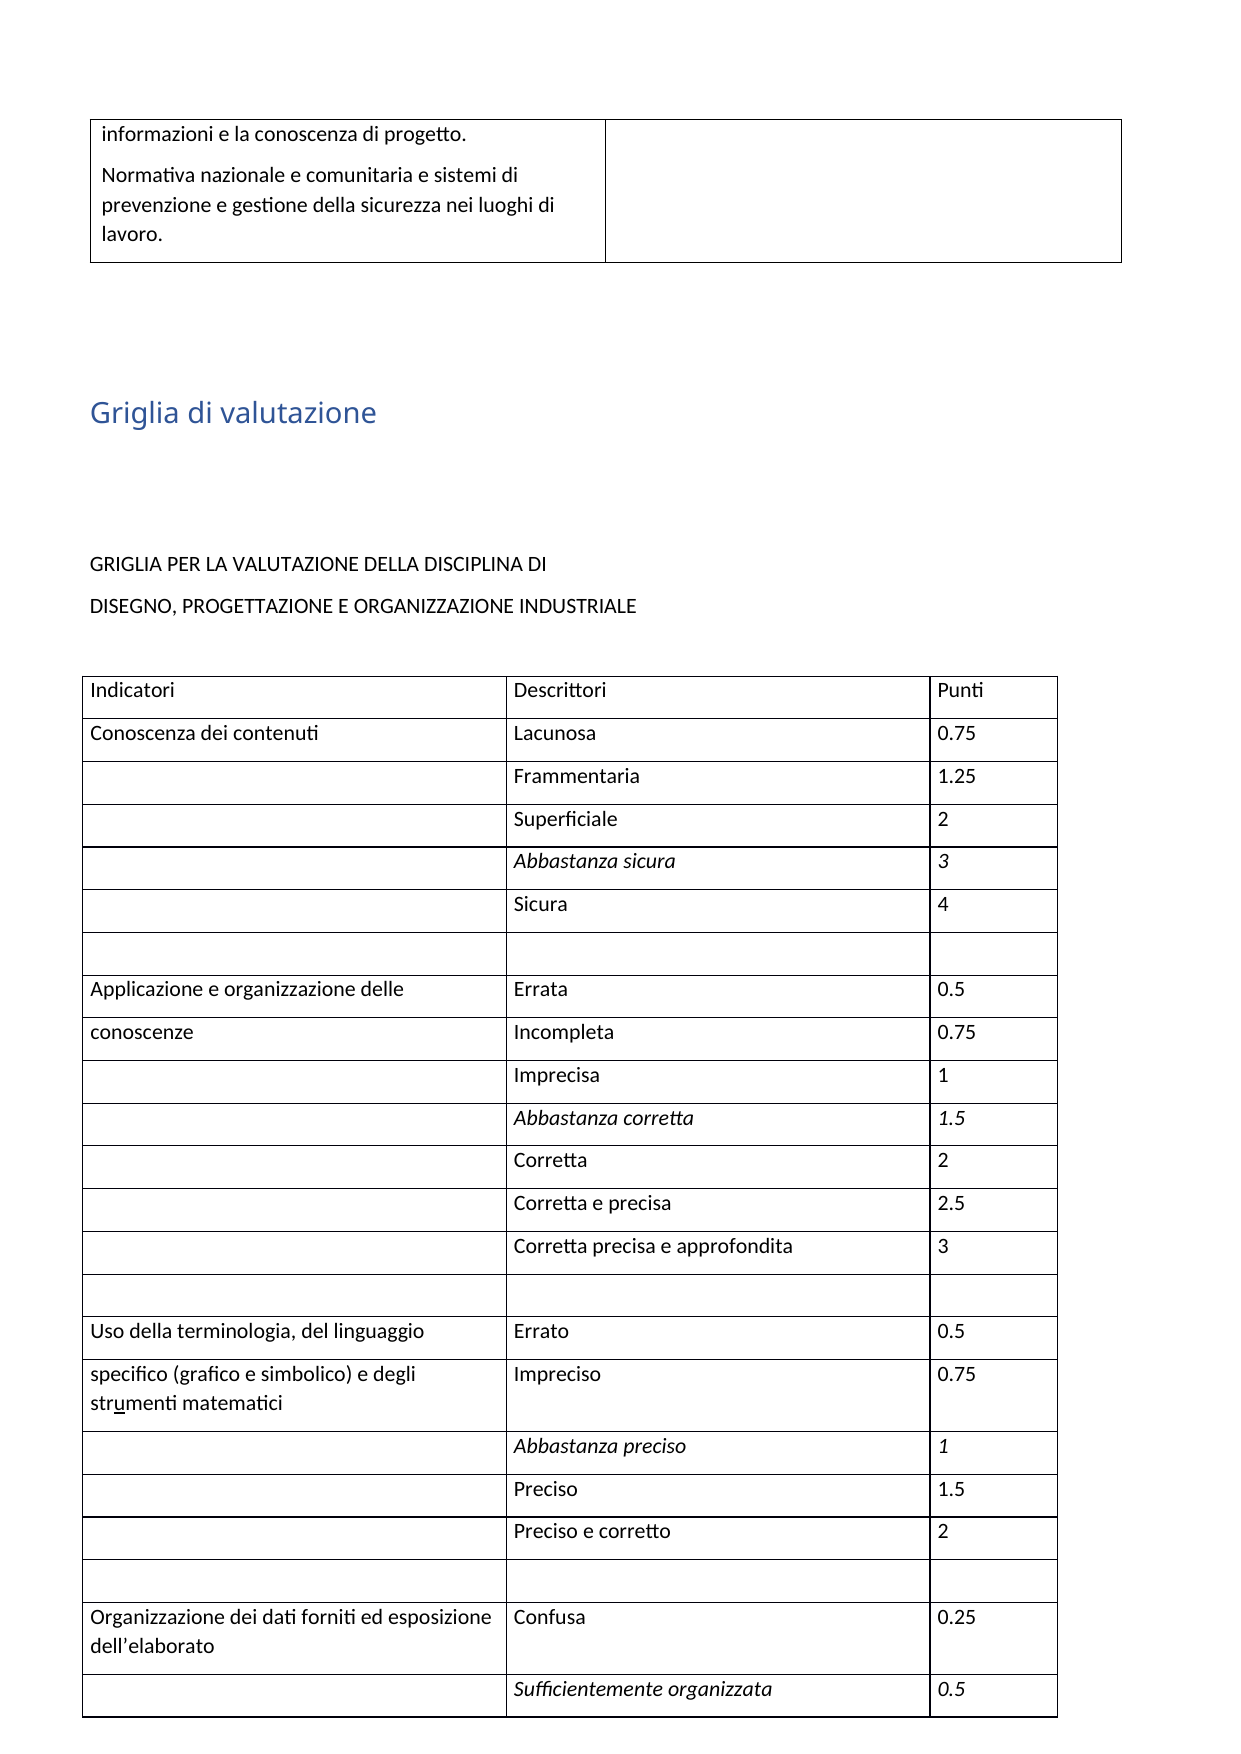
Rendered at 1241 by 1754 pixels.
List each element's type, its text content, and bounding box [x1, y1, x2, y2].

table_cell 2 [931, 1146, 1057, 1188]
table_cell specifico (grafico e simbolico) e degli strumenti matematici [83, 1360, 506, 1431]
table_cell Preciso [507, 1475, 929, 1516]
table_cell [83, 805, 506, 846]
table_cell Incompleta [507, 1018, 929, 1060]
table_cell 3 [931, 848, 1057, 889]
table_cell 2.5 [931, 1189, 1057, 1231]
table_cell conoscenze [83, 1018, 506, 1060]
table_cell 4 [931, 890, 1057, 932]
table_cell [83, 1146, 506, 1188]
table_cell 3 [931, 1232, 1057, 1273]
table_cell [83, 1518, 506, 1559]
table_cell Errato [507, 1317, 929, 1359]
table_cell Frammentaria [507, 762, 929, 804]
table_cell Uso della terminologia, del linguaggio [83, 1317, 506, 1359]
subtitle Griglia di valutazione [89, 392, 1240, 432]
table_cell [507, 1275, 929, 1316]
table_cell 1.25 [931, 762, 1057, 804]
table_cell Imprecisa [507, 1061, 929, 1103]
table_cell Abbastanza preciso [507, 1432, 929, 1474]
table_cell 1 [931, 1432, 1057, 1474]
table_cell [507, 933, 929, 974]
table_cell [606, 120, 1121, 262]
table_cell [83, 1104, 506, 1145]
table_cell Sufficientemente organizzata [507, 1675, 929, 1716]
table_cell [83, 890, 506, 932]
table_cell 0.75 [931, 1360, 1057, 1431]
table_cell Corretta e precisa [507, 1189, 929, 1231]
table_cell Applicazione e organizzazione delle [83, 976, 506, 1017]
table_cell [83, 1432, 506, 1474]
table_cell 1 [931, 1061, 1057, 1103]
table_cell [83, 1560, 506, 1602]
table_cell Errata [507, 976, 929, 1017]
table_cell [83, 848, 506, 889]
table_cell [931, 933, 1057, 974]
table_cell [83, 762, 506, 804]
table_cell [83, 1275, 506, 1316]
table_cell Abbastanza sicura [507, 848, 929, 889]
table_cell Superficiale [507, 805, 929, 846]
table_cell Confusa [507, 1603, 929, 1674]
table_cell Corretta precisa e approfondita [507, 1232, 929, 1273]
table_cell 1.5 [931, 1475, 1057, 1516]
table_cell [83, 1675, 506, 1716]
table_cell Corretta [507, 1146, 929, 1188]
table_cell [83, 1061, 506, 1103]
table_cell Impreciso [507, 1360, 929, 1431]
table_cell Organizzazione dei dati forniti ed esposizione dell’elaborato [83, 1603, 506, 1674]
table_cell [83, 1475, 506, 1516]
table_cell 2 [931, 805, 1057, 846]
table_cell Preciso e corretto [507, 1518, 929, 1559]
table_cell 0.5 [931, 1675, 1057, 1716]
table_header Punti [931, 677, 1057, 718]
table_cell Lacunosa [507, 719, 929, 761]
table_cell Conoscenza dei contenuti [83, 719, 506, 761]
table_cell 2 [931, 1518, 1057, 1559]
table_cell 0.75 [931, 1018, 1057, 1060]
table_cell [83, 1232, 506, 1273]
table_cell [931, 1275, 1057, 1316]
table_cell [83, 1189, 506, 1231]
table_cell Sicura [507, 890, 929, 932]
table_header Indicatori [83, 677, 506, 718]
text DISEGNO, PROGETTAZIONE E ORGANIZZAZIONE INDUSTRIALE [89, 592, 1240, 619]
table_cell [507, 1560, 929, 1602]
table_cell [91, 120, 605, 262]
table_cell 0.5 [931, 976, 1057, 1017]
text GRIGLIA PER LA VALUTAZIONE DELLA DISCIPLINA DI [89, 550, 1240, 577]
table_cell 0.25 [931, 1603, 1057, 1674]
table_cell 1.5 [931, 1104, 1057, 1145]
table_cell [83, 933, 506, 974]
table_cell Abbastanza corretta [507, 1104, 929, 1145]
table_cell [931, 1560, 1057, 1602]
table_header Descrittori [507, 677, 929, 718]
table_cell 0.75 [931, 719, 1057, 761]
table_cell 0.5 [931, 1317, 1057, 1359]
